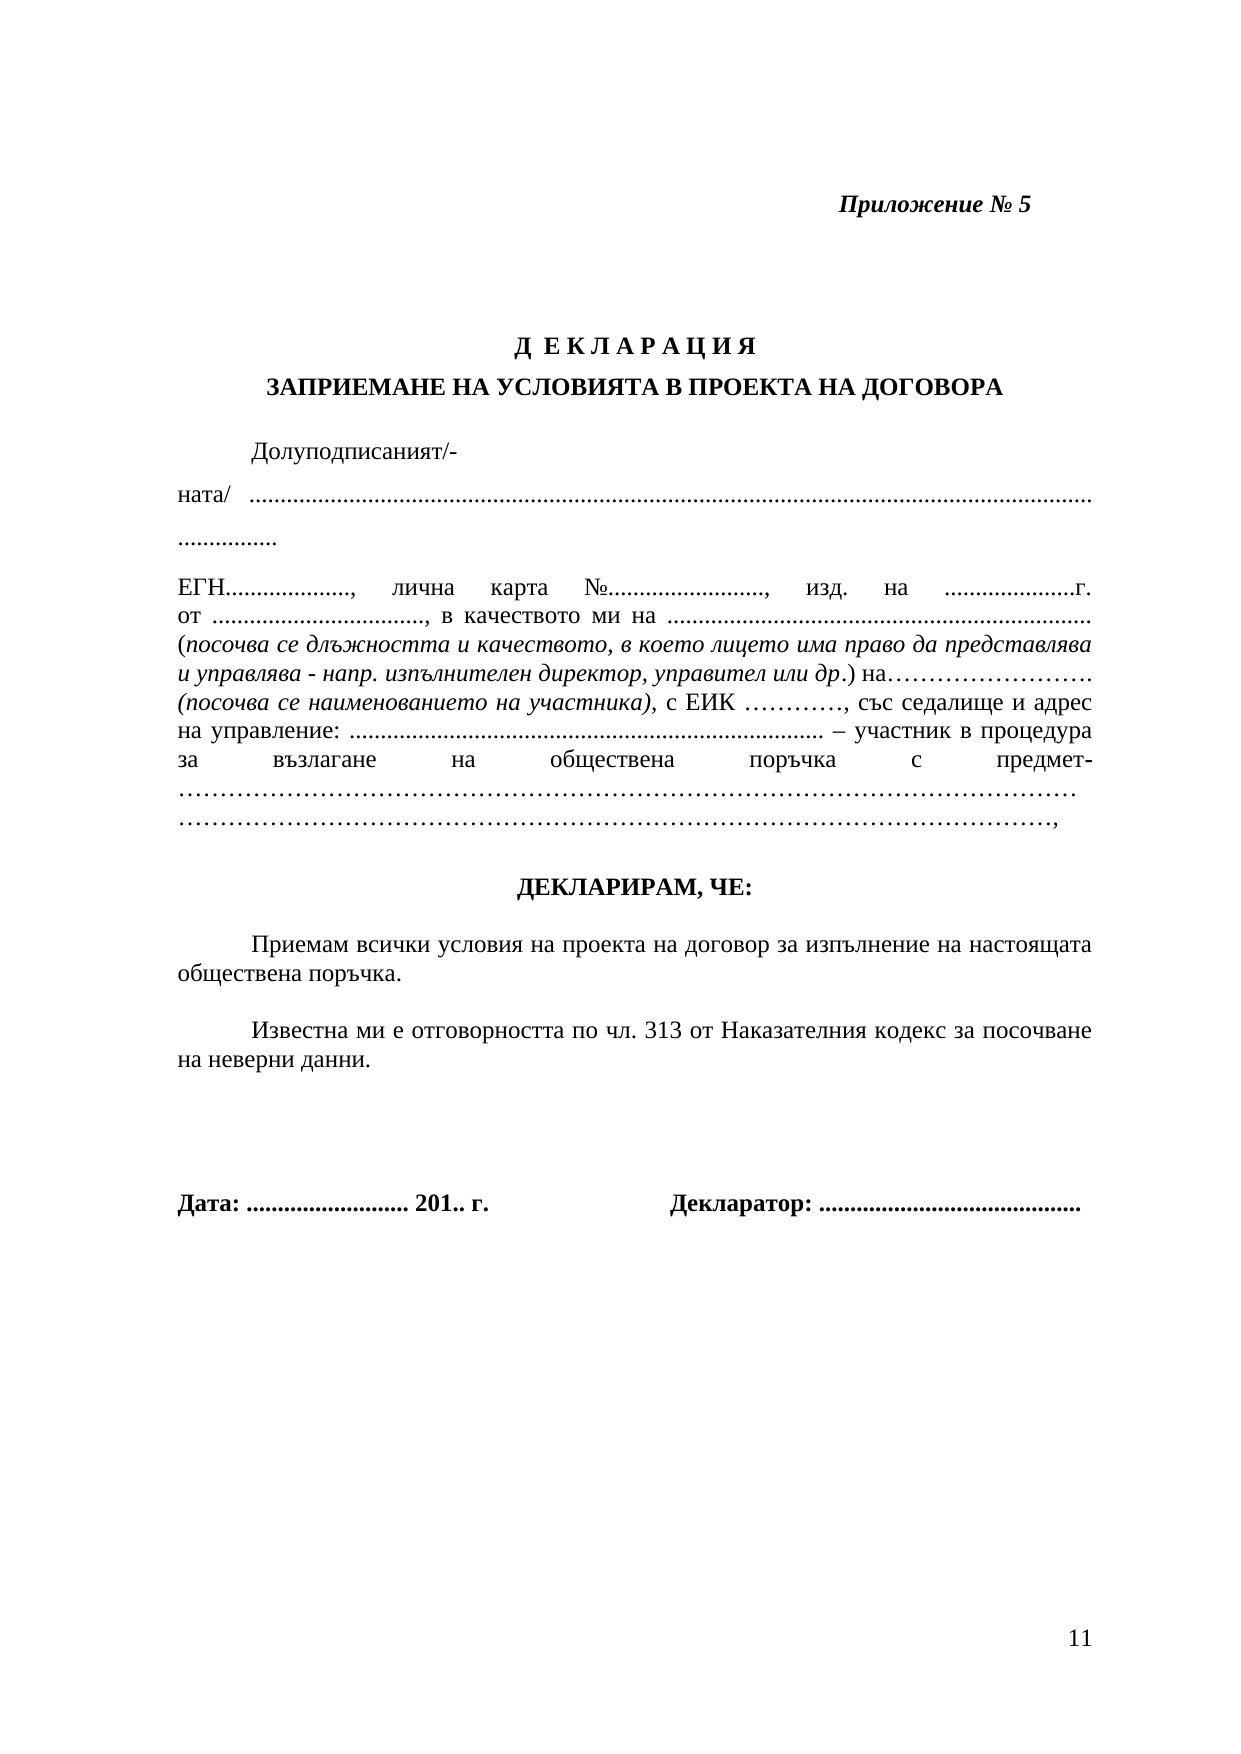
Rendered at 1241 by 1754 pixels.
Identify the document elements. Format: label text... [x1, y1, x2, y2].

text Приемам всички условия на проекта на договор за изпълнение на настоящата обществена поръчка. [177, 929, 1092, 987]
text Приложение № 5 [708, 189, 1092, 218]
text Дата: .......................... 201.. г. Декларатор: .......................................... [177, 1188, 1092, 1217]
text Д Е К Л А Р А Ц И Я [177, 331, 1092, 360]
text ДЕКЛАРИРАМ, ЧЕ: [177, 872, 1092, 901]
text Долуподписаният/-ната/ ....................................................................................................................................................... [177, 436, 1092, 551]
text Известна ми е отговорността по чл. 313 от Наказателния кодекс за посочване на неверни данни. [177, 1016, 1092, 1073]
text ЕГН...................., лична карта №........................., изд. на .....................г. от .................................., в качеството ми на .................................................................... (посочва се длъжността и качеството, в което лицето има право да представлява и управлява - напр. изпълнителен директор, управител или др.) на…………………….(посочва се наименованието на участника), с ЕИК …………, със седалище и адрес на управление: ............................................................................ – участник в процедура за възлагане на обществена поръчка с предмет- ……………………………………………………………………………………………………………………………………………………………………………………………, [177, 572, 1092, 831]
text ЗАПРИЕМАНЕ НА УСЛОВИЯТА В ПРОЕКТА НА ДОГОВОРА [177, 372, 1092, 401]
